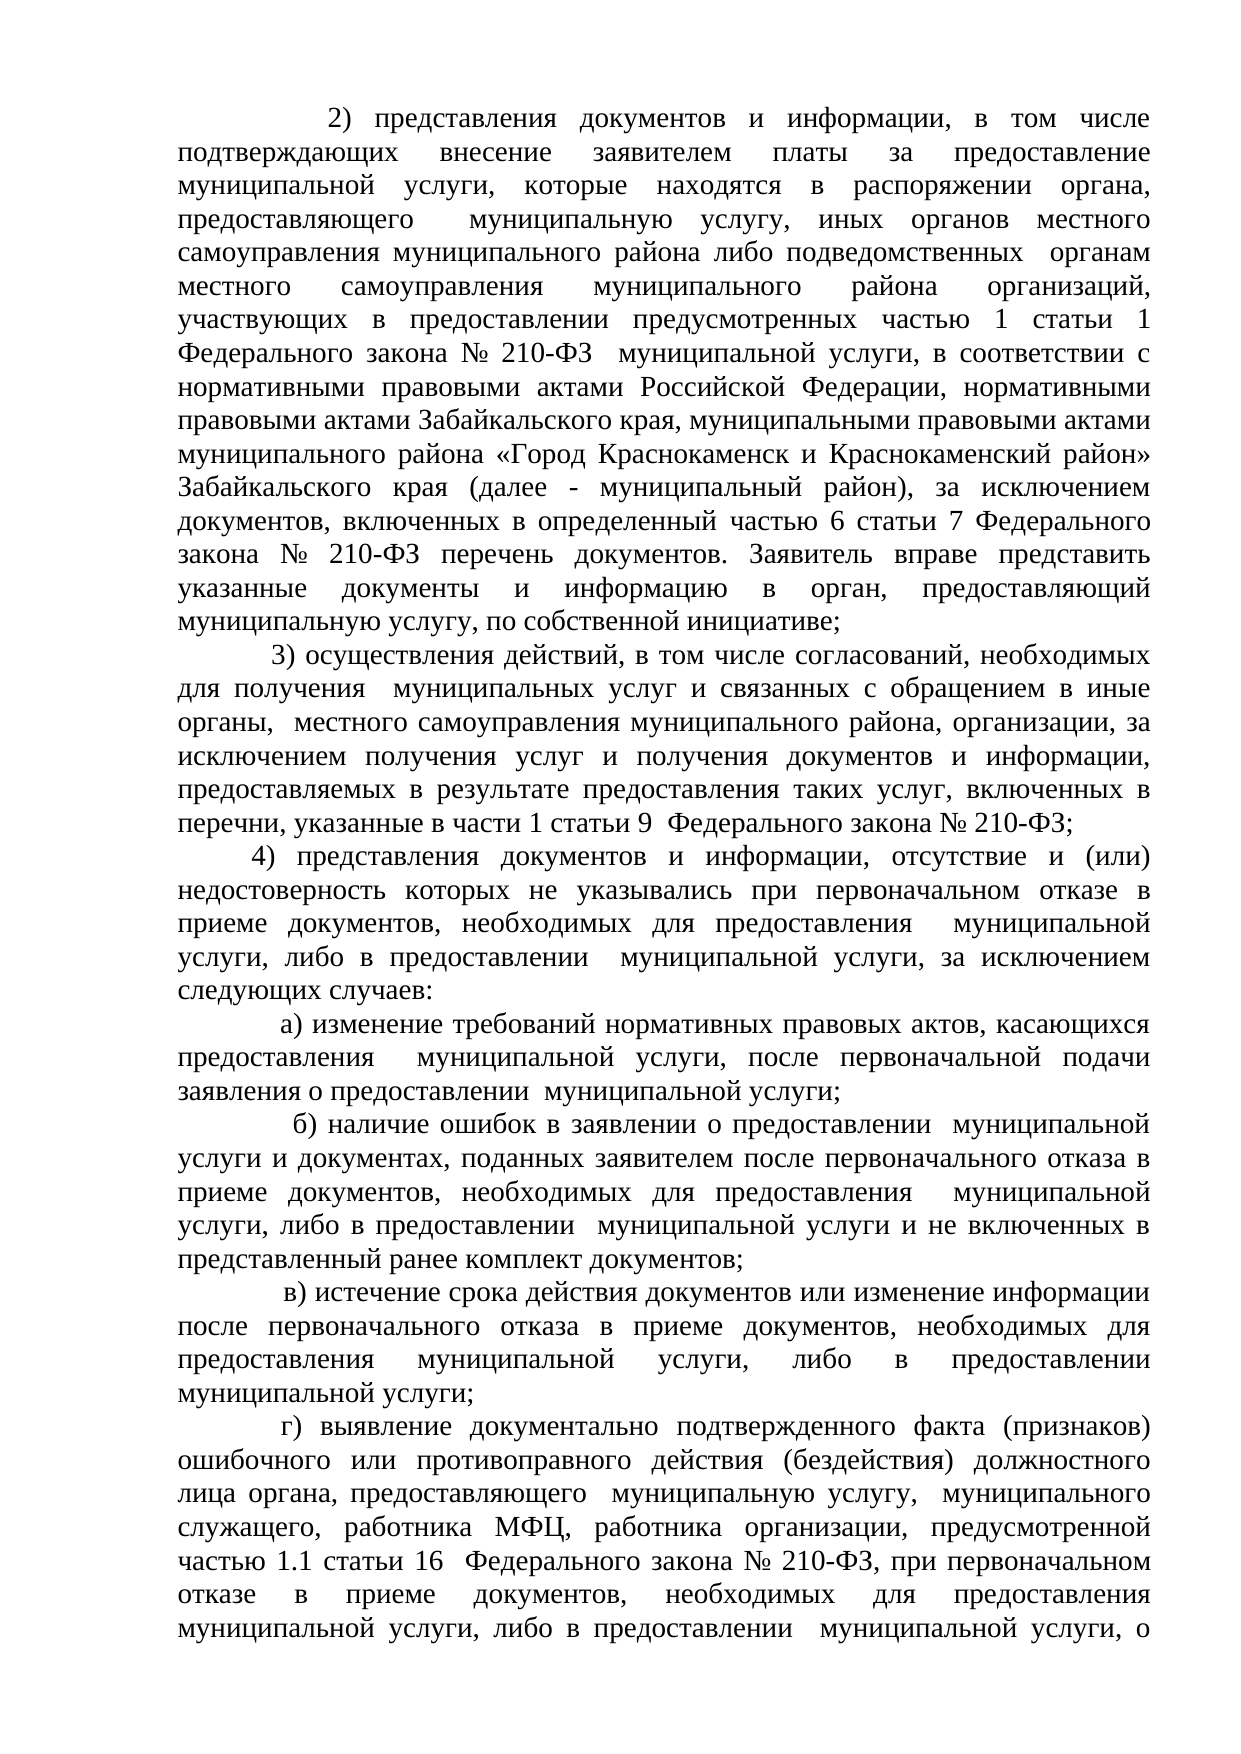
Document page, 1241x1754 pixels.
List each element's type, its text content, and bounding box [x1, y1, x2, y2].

text в) истечение срока действия документов или изменение информации после первоначального отказа в приеме документов, необходимых для предоставления муниципальной услуги, либо в предоставлении муниципальной услуги; [177, 1274, 1152, 1408]
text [177, 1408, 1152, 1643]
text а) изменение требований нормативных правовых актов, касающихся предоставления муниципальной услуги, после первоначальной подачи заявления о предоставлении муниципальной услуги; [177, 1006, 1152, 1107]
text б) наличие ошибок в заявлении о предоставлении муниципальной услуги и документах, поданных заявителем после первоначального отказа в приеме документов, необходимых для предоставления муниципальной услуги, либо в предоставлении муниципальной услуги и не включенных в представленный ранее комплект документов; [177, 1107, 1152, 1274]
list 2) представления документов и информации, в том числе подтверждающих внесение заявителем платы за предоставление муниципальной услуги, которые находятся в распоряжении органа, предоставляющего муниципальную услугу, иных органов местного самоуправления муниципального района либо подведомственных органам местного самоуправления муниципального района организаций, участвующих в предоставлении предусмотренных частью 1 статьи 1 Федерального закона № 210-ФЗ муниципальной услуги, в соответствии с нормативными правовыми актами Российской Федерации, нормативными правовыми актами Забайкальского края, муниципальными правовыми актами муниципального района «Город Краснокаменск и Краснокаменский район» Забайкальского края (далее - муниципальный район), за исключением документов, включенных в определенный частью 6 статьи 7 Федерального закона № 210-ФЗ перечень документов. Заявитель вправе представить указанные документы и информацию в орган, предоставляющий муниципальную услугу, по собственной инициативе; [177, 100, 1152, 637]
text 3) осуществления действий, в том числе согласований, необходимых для получения муниципальных услуг и связанных с обращением в иные органы, местного самоуправления муниципального района, организации, за исключением получения услуг и получения документов и информации, предоставляемых в результате предоставления таких услуг, включенных в перечни, указанные в части 1 статьи 9 Федерального закона № 210-ФЗ; [177, 637, 1152, 838]
text 4) представления документов и информации, отсутствие и (или) недостоверность которых не указывались при первоначальном отказе в приеме документов, необходимых для предоставления муниципальной услуги, либо в предоставлении муниципальной услуги, за исключением следующих случаев: [177, 838, 1152, 1006]
